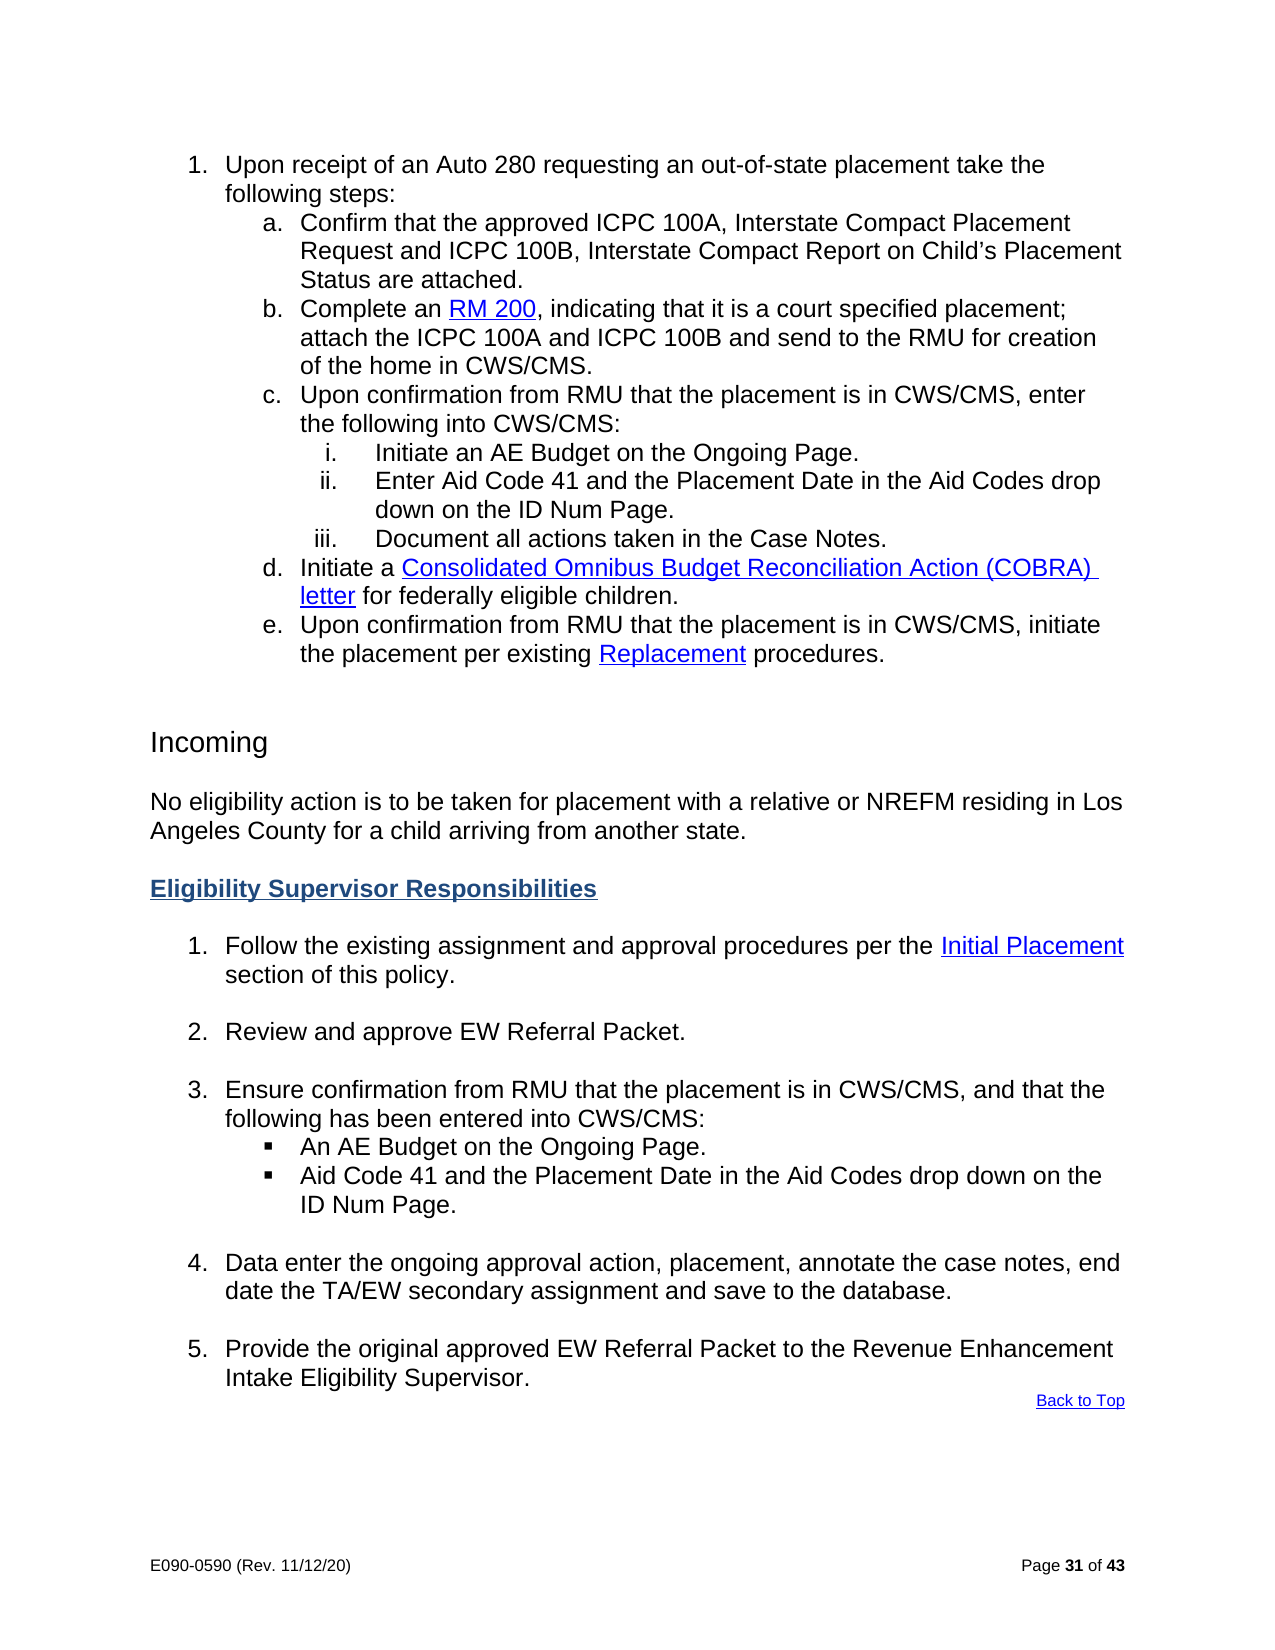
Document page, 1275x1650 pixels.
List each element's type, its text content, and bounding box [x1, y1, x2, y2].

list Enter Aid Code 41 and the Placement Date in the Aid Codes drop down on the ID Num Page. [337, 466, 1125, 524]
list Provide the original approved EW Referral Packet to the Revenue Enhancement Intake Eligibility Supervisor. [187, 1334, 1125, 1391]
list Ensure confirmation from RMU that the placement is in CWS/CMS, and that the following has been entered into CWS/CMS: [187, 1075, 1125, 1132]
list Document all actions taken in the Case Notes. [337, 524, 1125, 552]
text Incoming [150, 725, 1125, 758]
list Upon confirmation from RMU that the placement is in CWS/CMS, initiate the placement per existing Replacement procedures. [262, 610, 1125, 667]
text No eligibility action is to be taken for placement with a relative or NREFM residing in Los Angeles County for a child arriving from another state. [150, 787, 1125, 845]
list Follow the existing assignment and approval procedures per the Initial Placement section of this policy. [187, 931, 1125, 988]
list Upon confirmation from RMU that the placement is in CWS/CMS, enter the following into CWS/CMS: [262, 380, 1125, 437]
list Initiate a Consolidated Omnibus Budget Reconciliation Action (COBRA) letter for federally eligible children. [262, 552, 1125, 610]
list Confirm that the approved ICPC 100A, Interstate Compact Placement Request and ICPC 100B, Interstate Compact Report on Child’s Placement Status are attached. [262, 207, 1125, 294]
list Aid Code 41 and the Placement Date in the Aid Codes drop down on the ID Num Page. [262, 1161, 1125, 1219]
list Complete an RM 200, indicating that it is a court specified placement; attach the ICPC 100A and ICPC 100B and send to the RMU for creation of the home in CWS/CMS. [262, 294, 1125, 380]
list Data enter the ongoing approval action, placement, annotate the case notes, end date the TA/EW secondary assignment and save to the database. [187, 1247, 1125, 1305]
list An AE Budget on the Ongoing Page. [262, 1132, 1125, 1161]
text Back to Top [150, 1391, 1125, 1410]
list Initiate an AE Budget on the Ongoing Page. [337, 437, 1125, 466]
list Review and approve EW Referral Packet. [187, 1017, 1125, 1046]
text Eligibility Supervisor Responsibilities [150, 873, 1125, 902]
list Upon receipt of an Auto 280 requesting an out-of-state placement take the following steps: [187, 150, 1125, 207]
